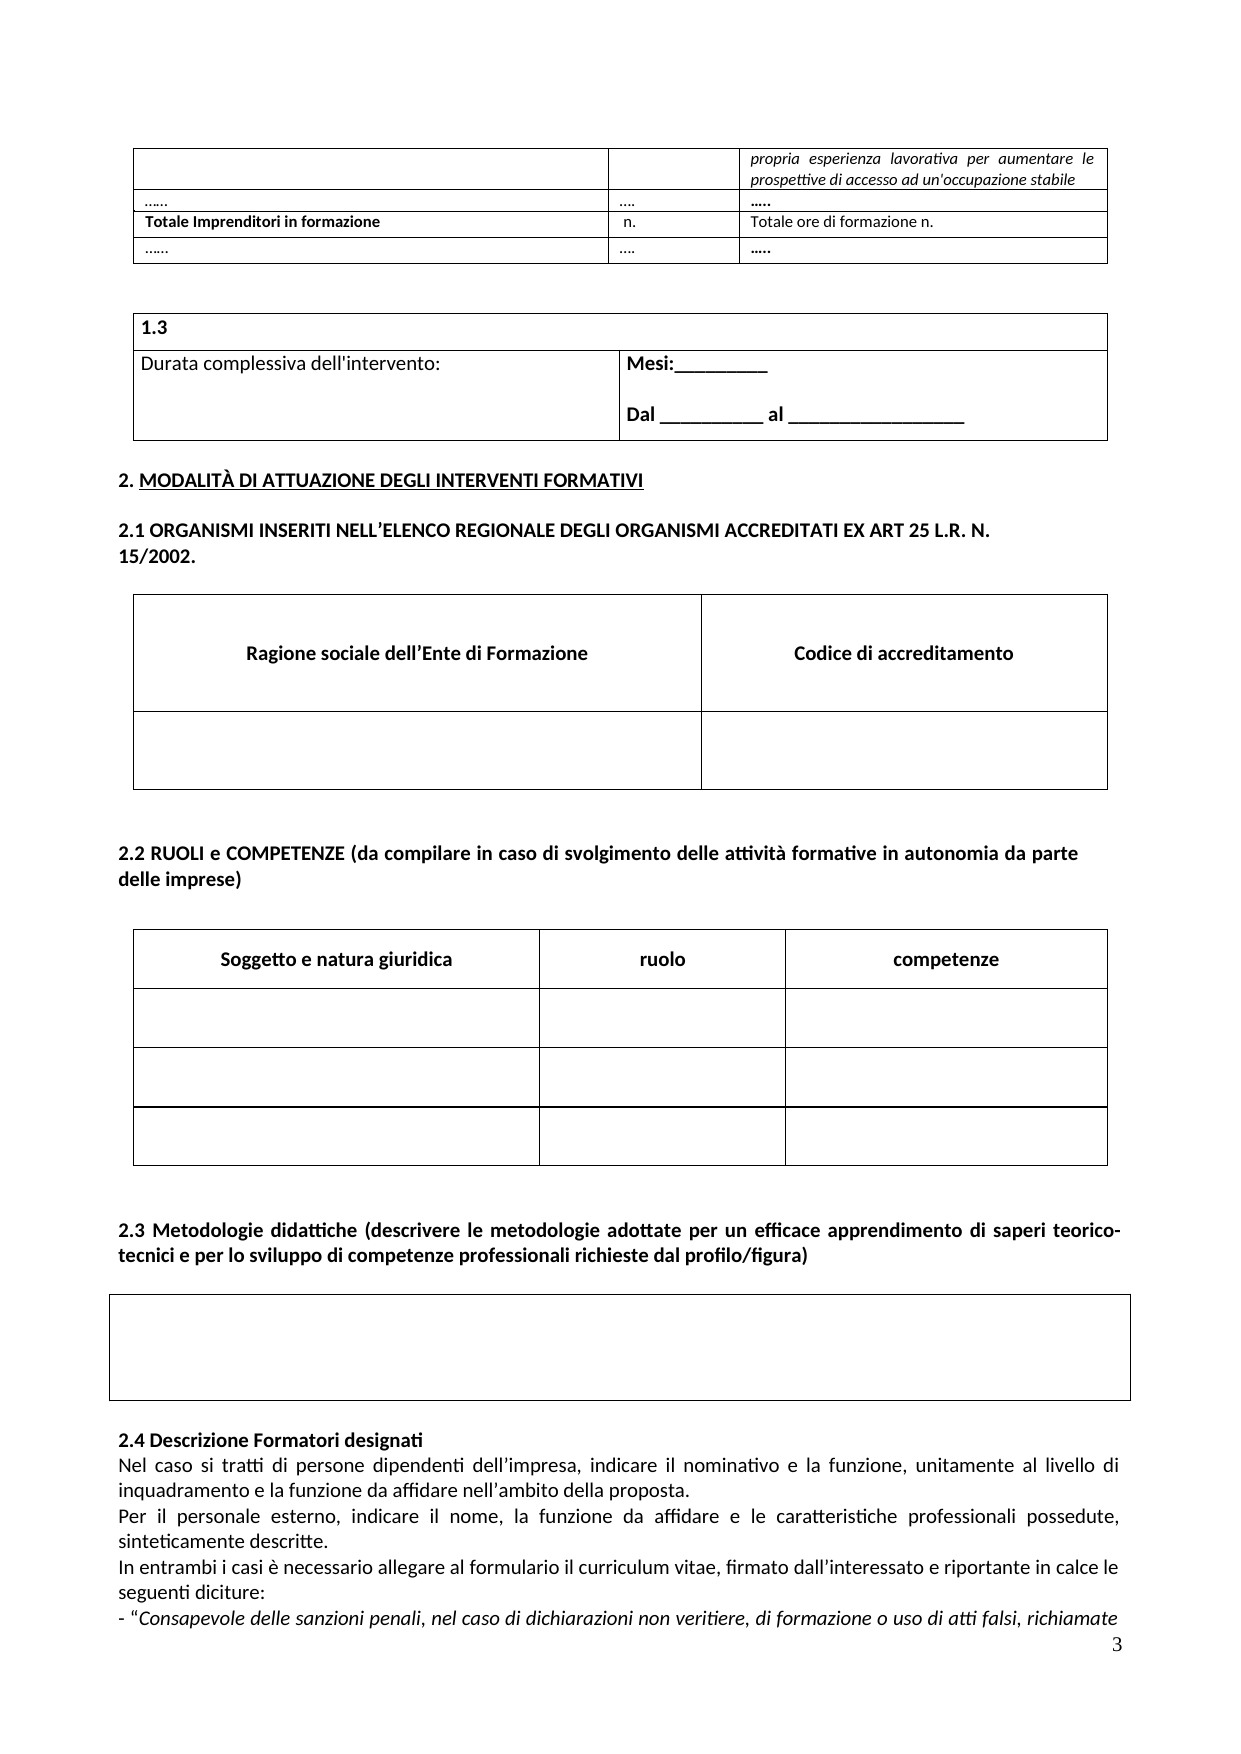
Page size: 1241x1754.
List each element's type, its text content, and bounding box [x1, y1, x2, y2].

text 2.2 RUOLI e COMPETENZE (da compilare in caso di svolgimento delle attività formative in autonomia da parte delle imprese) [118, 840, 1080, 891]
table_cell [540, 1048, 785, 1106]
table_cell [134, 1048, 539, 1106]
table_cell [134, 1108, 539, 1165]
table_header competenze [786, 930, 1107, 988]
table_header Codice di accreditamento [702, 595, 1107, 711]
text 2.1 ORGANISMI INSERITI NELL’ELENCO REGIONALE DEGLI ORGANISMI ACCREDITATI EX ART 25 L.R. N. [118, 518, 1122, 543]
table_cell [786, 989, 1107, 1047]
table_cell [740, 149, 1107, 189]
text 2.3 Metodologie didattiche (descrivere le metodologie adottate per un efficace apprendimento di saperi teorico-tecnici e per lo sviluppo di competenze professionali richieste dal profilo/figura) [118, 1217, 1122, 1268]
text In entrambi i casi è necessario allegare al formulario il curriculum vitae, firmato dall’interessato e riportante in calce le seguenti diciture: [118, 1554, 1122, 1605]
text 2.4 Descrizione Formatori designati [118, 1427, 1122, 1452]
table_cell [540, 989, 785, 1047]
table_cell …… [134, 238, 608, 263]
table_cell [540, 1108, 785, 1165]
table_cell ….. [740, 238, 1107, 263]
table_header Soggetto e natura giuridica [134, 930, 539, 988]
table_cell [702, 712, 1107, 788]
text 2. MODALITÀ DI ATTUAZIONE DEGLI INTERVENTI FORMATIVI [118, 467, 1122, 492]
table_cell ….. [740, 190, 1107, 211]
text Nel caso si tratti di persone dipendenti dell’impresa, indicare il nominativo e la funzione, unitamente al livello di inquadramento e la funzione da affidare nell’ambito della proposta. [118, 1452, 1122, 1503]
text Per il personale esterno, indicare il nome, la funzione da affidare e le caratteristiche professionali possedute, sinteticamente descritte. [118, 1503, 1122, 1554]
table_cell …. [609, 238, 739, 263]
table_cell …… [134, 190, 608, 211]
table_header 1.3 [134, 314, 1107, 349]
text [118, 1605, 1122, 1630]
table_cell n. [609, 212, 739, 237]
table_cell Totale ore di formazione n. [740, 212, 1107, 237]
table_cell Totale Imprenditori in formazione [134, 212, 608, 237]
text 15/2002. [118, 543, 1122, 568]
table_cell [134, 989, 539, 1047]
table_header ruolo [540, 930, 785, 988]
table_cell …. [609, 190, 739, 211]
table_cell Durata complessiva dell'intervento: [134, 351, 619, 440]
table_cell [786, 1108, 1107, 1165]
table_cell [786, 1048, 1107, 1106]
table_cell Mesi:_________ Dal __________ al _________________ [620, 351, 1107, 440]
table_cell [134, 712, 701, 788]
table_header Ragione sociale dell’Ente di Formazione [134, 595, 701, 711]
